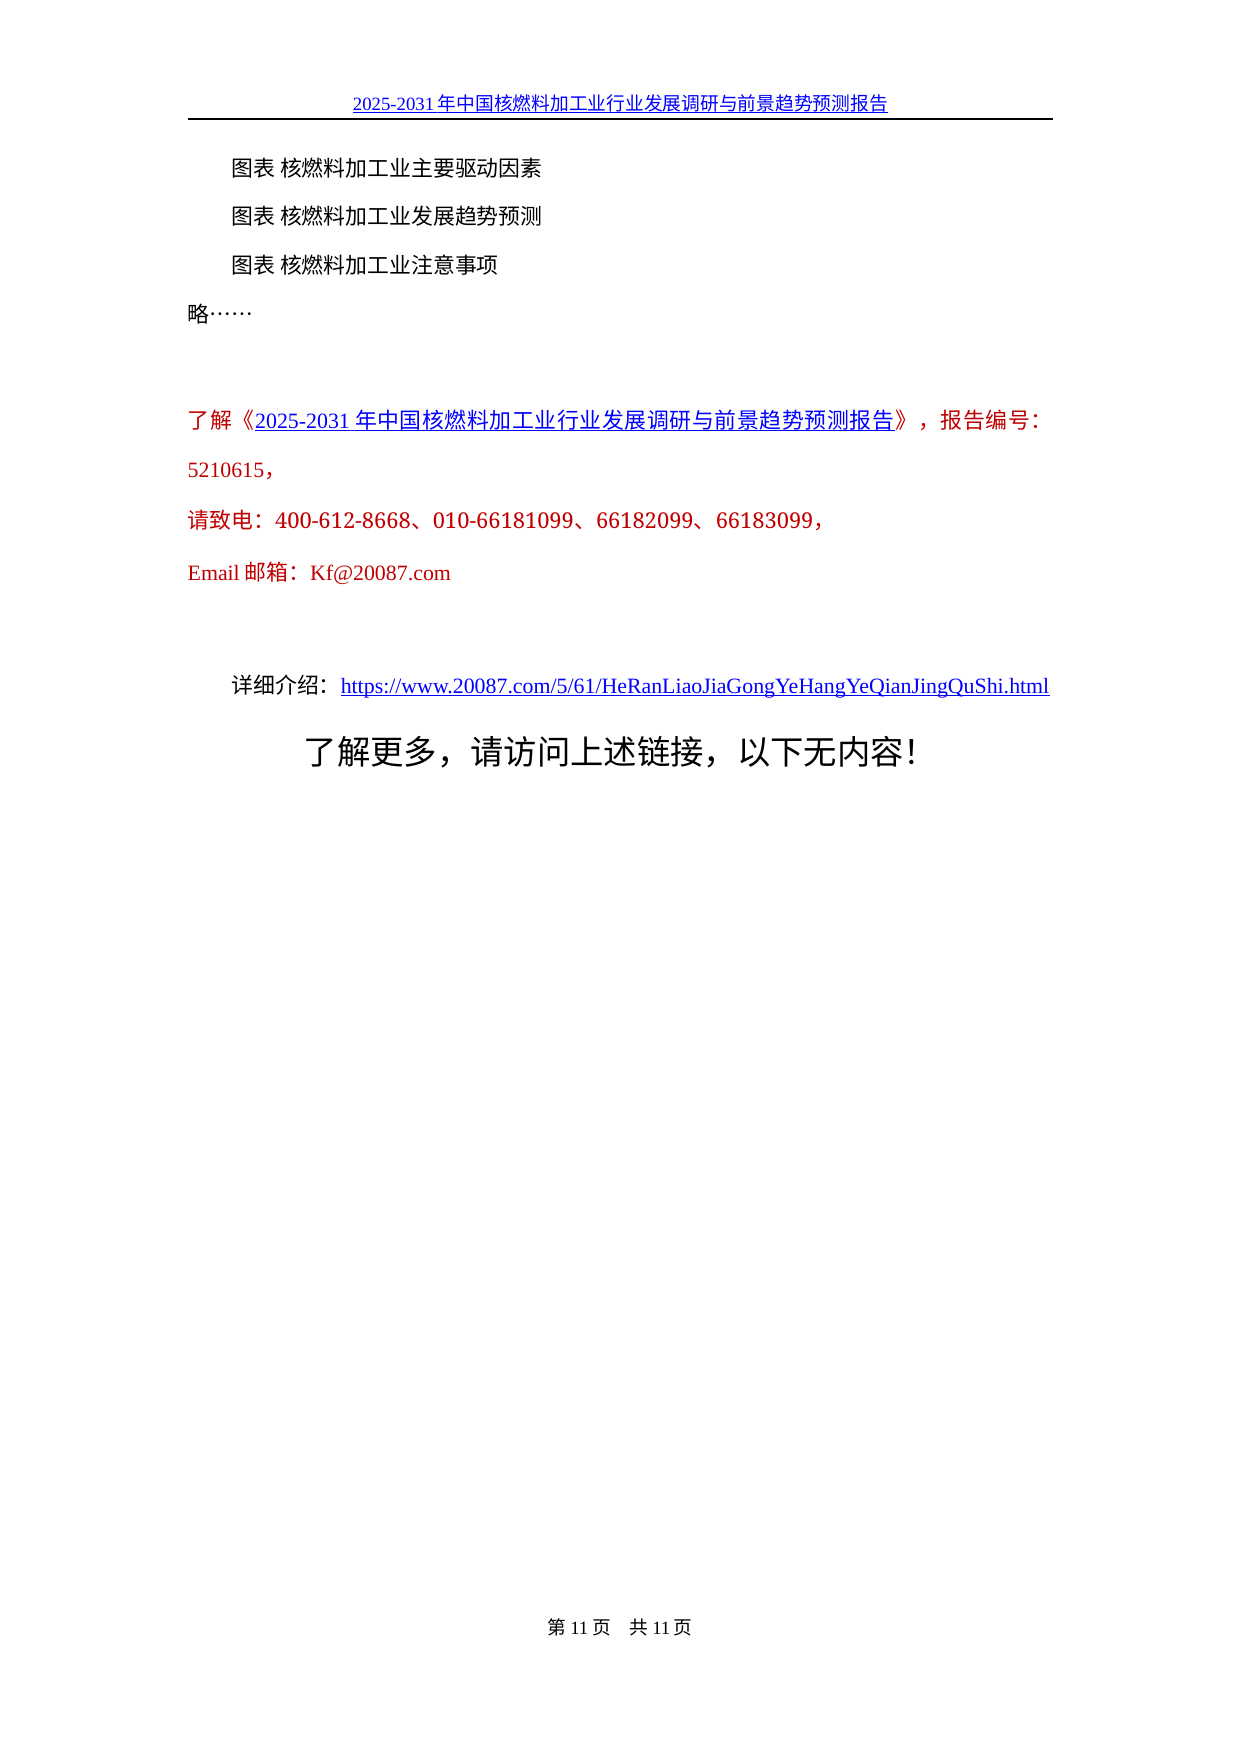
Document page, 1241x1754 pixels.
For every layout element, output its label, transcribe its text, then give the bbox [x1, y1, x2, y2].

text 了解《2025-2031年中国核燃料加工业行业发展调研与前景趋势预测报告》，报告编号：5210615， [187, 403, 1053, 484]
text 详细介绍：https://www.20087.com/5/61/HeRanLiaoJiaGongYeHangYeQianJingQuShi.html [187, 668, 1053, 700]
title 了解更多，请访问上述链接，以下无内容！ [187, 718, 1053, 783]
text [187, 150, 1053, 329]
text 请致电：400-612-8668、010-66181099、66182099、66183099， [187, 503, 1053, 536]
text Email邮箱：Kf@20087.com [187, 555, 1053, 587]
